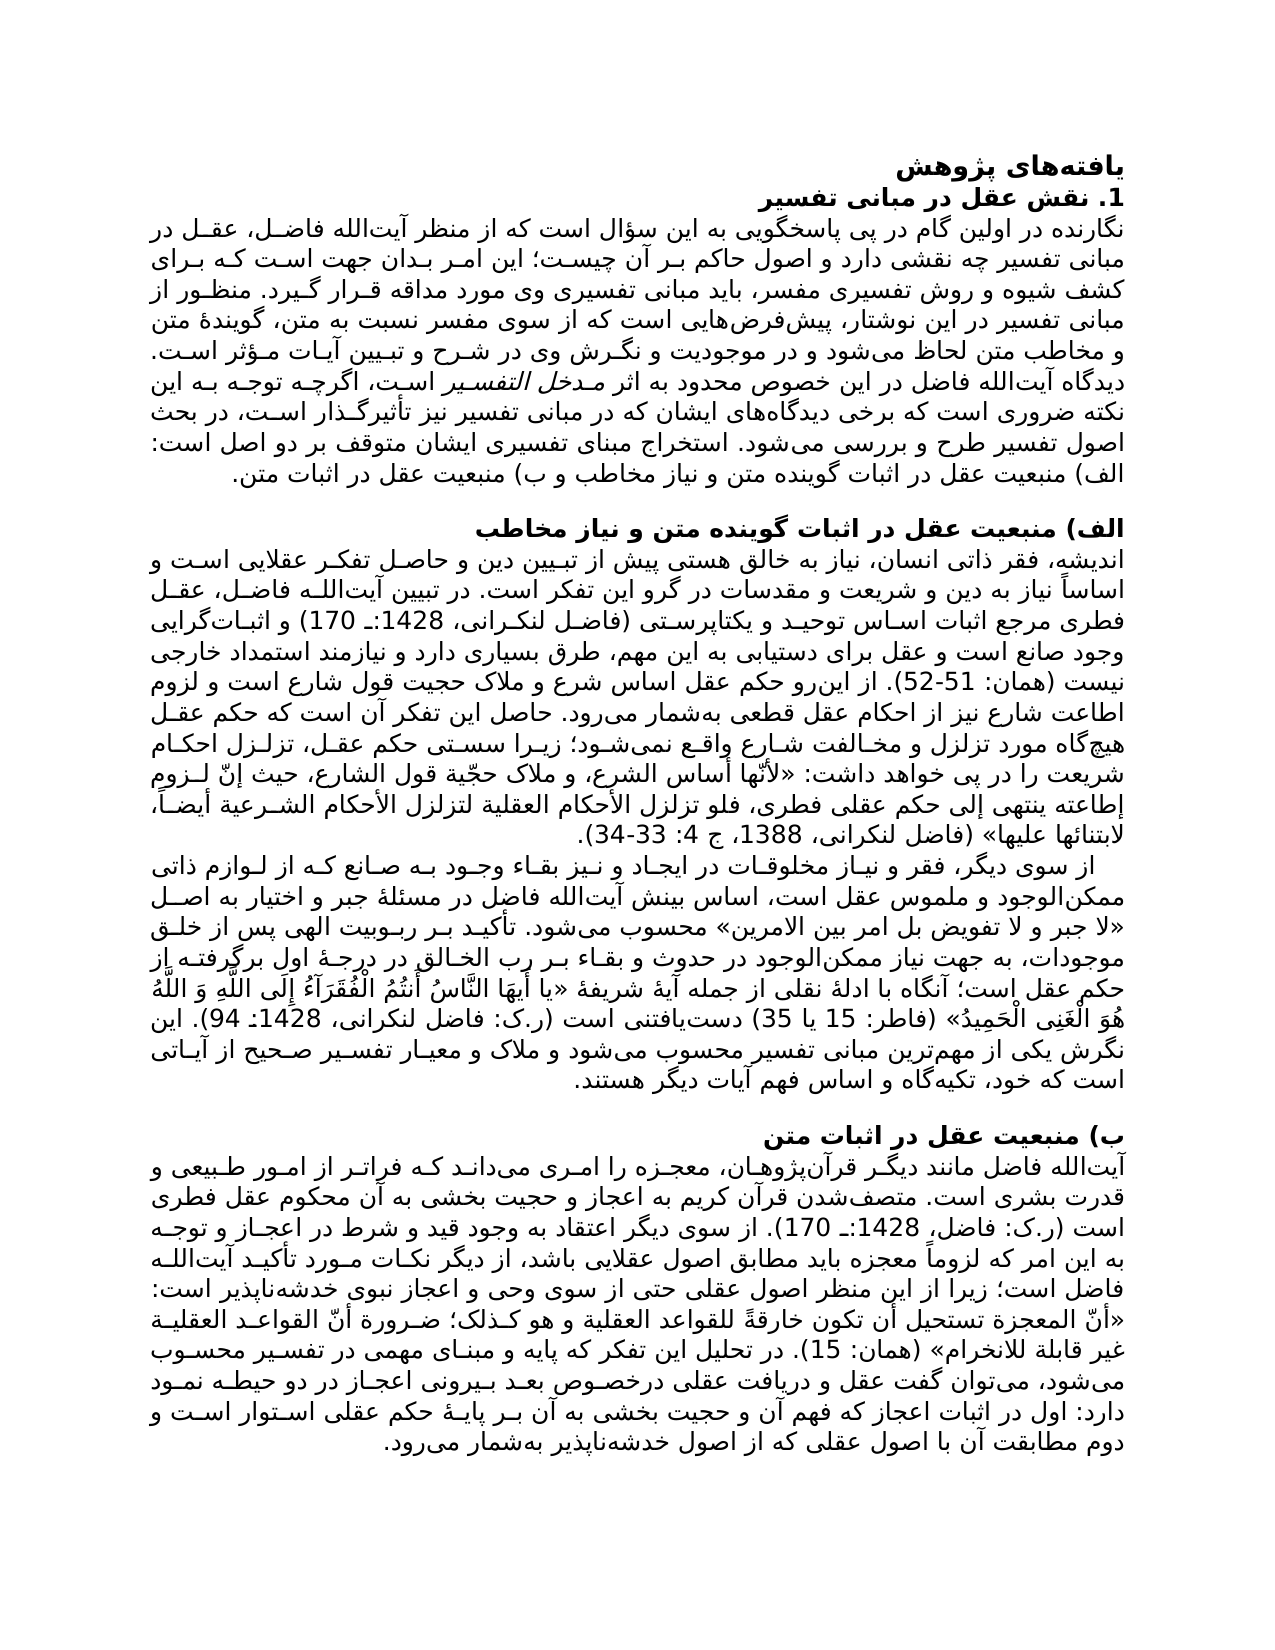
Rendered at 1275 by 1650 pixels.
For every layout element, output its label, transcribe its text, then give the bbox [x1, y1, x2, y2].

subtitle 1. نقش عقل در مبانی تفسیر [150, 183, 1125, 212]
text از سوی دیگر، فقر و نیاز مخلوقات در ایجاد و نیز بقاء وجود به صانع که از لوازم ذاتی ممکن‌الوجود و ملموس عقل است، اساس بینش آیت‌الله فاضل در مسئلۀ جبر و اختیار به اصل «لا جبر و لا تفویض بل امر بین الامرین» محسوب می‌شود. تأکید بر ربوبیت الهی پس از خلق موجودات، به جهت نیاز ممکن‌الوجود در حدوث و بقاء بر رب الخالق در درجۀ اول برگرفته از حکم عقل است؛ آنگاه با ادلۀ نقلی از جمله آیۀ شریفۀ «یا أَیهَا النَّاسُ أَنتُمُ الْفُقَرَآءُ إِلَی اللَّهِ وَ اللَّهُ هُوَ الْغَنِی الْحَمِیدُ» (فاطر: 15 یا 35) دست‌یافتنی است (ر.ک: فاضل لنکرانی، 1428: 94). این نگرش یکی از مهم‌ترین مبانی تفسیر محسوب می‌شود و ملاک و معیار تفسیر صحیح از آیاتی است که خود، تکیه‌گاه و اساس فهم آیات دیگر هستند. [150, 851, 1125, 1095]
subtitle الف) منبعیت عقل در اثبات گوینده متن و نیاز مخاطب [150, 514, 1125, 543]
subtitle ب) منبعیت عقل در اثبات متن [150, 1121, 1125, 1150]
text نگارنده در اولین گام در پی پاسخگویی به این سؤال است که از منظر آیت‌الله فاضل، عقل در مبانی تفسیر چه نقشی دارد و اصول حاکم بر آن چیست؛ این امر بدان جهت است که برای کشف شیوه و روش تفسیری مفسر، باید مبانی تفسیری وی مورد مداقه قرار گیرد. منظور از مبانی تفسیر در این نوشتار، پیش‌فرض‌هایی است که از سوی مفسر نسبت به متن، گویندۀ متن و مخاطب متن لحاظ می‌شود و در موجودیت و نگرش وی در شرح و تبیین آیات مؤثر است. دیدگاه آیت‌الله فاضل در این خصوص محدود به اثر مدخل التفسیر است، اگرچه توجه به این نکته ضروری است که برخی دیدگاه‌های ایشان که در مبانی تفسیر نیز تأثیرگذار است، در بحث اصول تفسیر طرح و بررسی می‌شود. استخراج مبنای تفسیری ایشان متوقف بر دو اصل است: الف) منبعیت عقل در اثبات گوینده متن و نیاز مخاطب و ب) منبعیت عقل در اثبات متن. [150, 214, 1125, 488]
subtitle یافته‌های پژوهش [150, 150, 1125, 182]
text اندیشه، فقر ذاتی انسان، نیاز به خالق هستی پیش از تبیین دین و حاصل تفکر عقلایی است و اساساً نیاز به دین و شریعت و مقدسات در گرو این تفکر است. در تبیین آیت‌الله فاضل، عقل فطری مرجع اثبات اساس توحید و یکتاپرستی (فاضل لنکرانی، 1428: 170) و اثبات‌گرایی وجود صانع است و عقل برای دستیابی به این مهم، طرق بسیاری دارد و نیازمند استمداد خارجی نیست (همان: 51-52). از این‌رو حکم عقل اساس شرع و ملاک حجیت قول شارع است و لزوم اطاعت شارع نیز از احکام عقل قطعی به‌شمار می‌رود. حاصل این تفکر آن است که حکم عقل هیچ‌گاه مورد تزلزل و مخالفت شارع واقع نمی‌شود؛ زیرا سستی حکم عقل، تزلزل احکام شریعت را در پی خواهد داشت: «لأنّها أساس الشرع، و ملاک حجّیة قول الشارع، حیث إنّ لزوم إطاعته ینتهی إلی حکم عقلی فطری، فلو تزلزل الأحکام العقلیة لتزلزل الأحکام الشرعیة أیضاً، لابتنائها علیها» (فاضل لنکرانی، 1388، ج 4: 33-34). [150, 545, 1125, 850]
text آیت‌الله فاضل مانند دیگر قرآن‌پژوهان، معجزه را امری می‌داند که فراتر از امور طبیعی و قدرت بشری است. متصف‌شدن قرآن کریم به اعجاز و حجیت بخشی به آن محکوم عقل فطری است (ر.ک: فاضل، 1428: 170). از سوی دیگر اعتقاد به وجود قید و شرط در اعجاز و توجه به این امر که لزوماً معجزه باید مطابق اصول عقلایی باشد، از دیگر نکات مورد تأکید آیت‌الله فاضل است؛ زیرا از این منظر اصول عقلی حتی از سوی وحی و اعجاز نبوی خدشه‌ناپذیر است: «أنّ المعجزة تستحیل أن تکون خارقةً للقواعد العقلیة و هو کذلک؛ ضرورة أنّ القواعد العقلیة غیر قابلة للانخرام» (همان: 15). در تحلیل این تفکر که پایه و مبنای مهمی در تفسیر محسوب می‌شود، می‌توان گفت عقل و دریافت عقلی درخصوص بعد بیرونی اعجاز در دو حیطه نمود دارد: اول در اثبات اعجاز که فهم آن و حجیت بخشی به آن بر پایۀ حکم عقلی استوار است و دوم مطابقت آن با اصول عقلی که از اصول خدشه‌ناپذیر به‌شمار می‌رود. [150, 1152, 1125, 1457]
